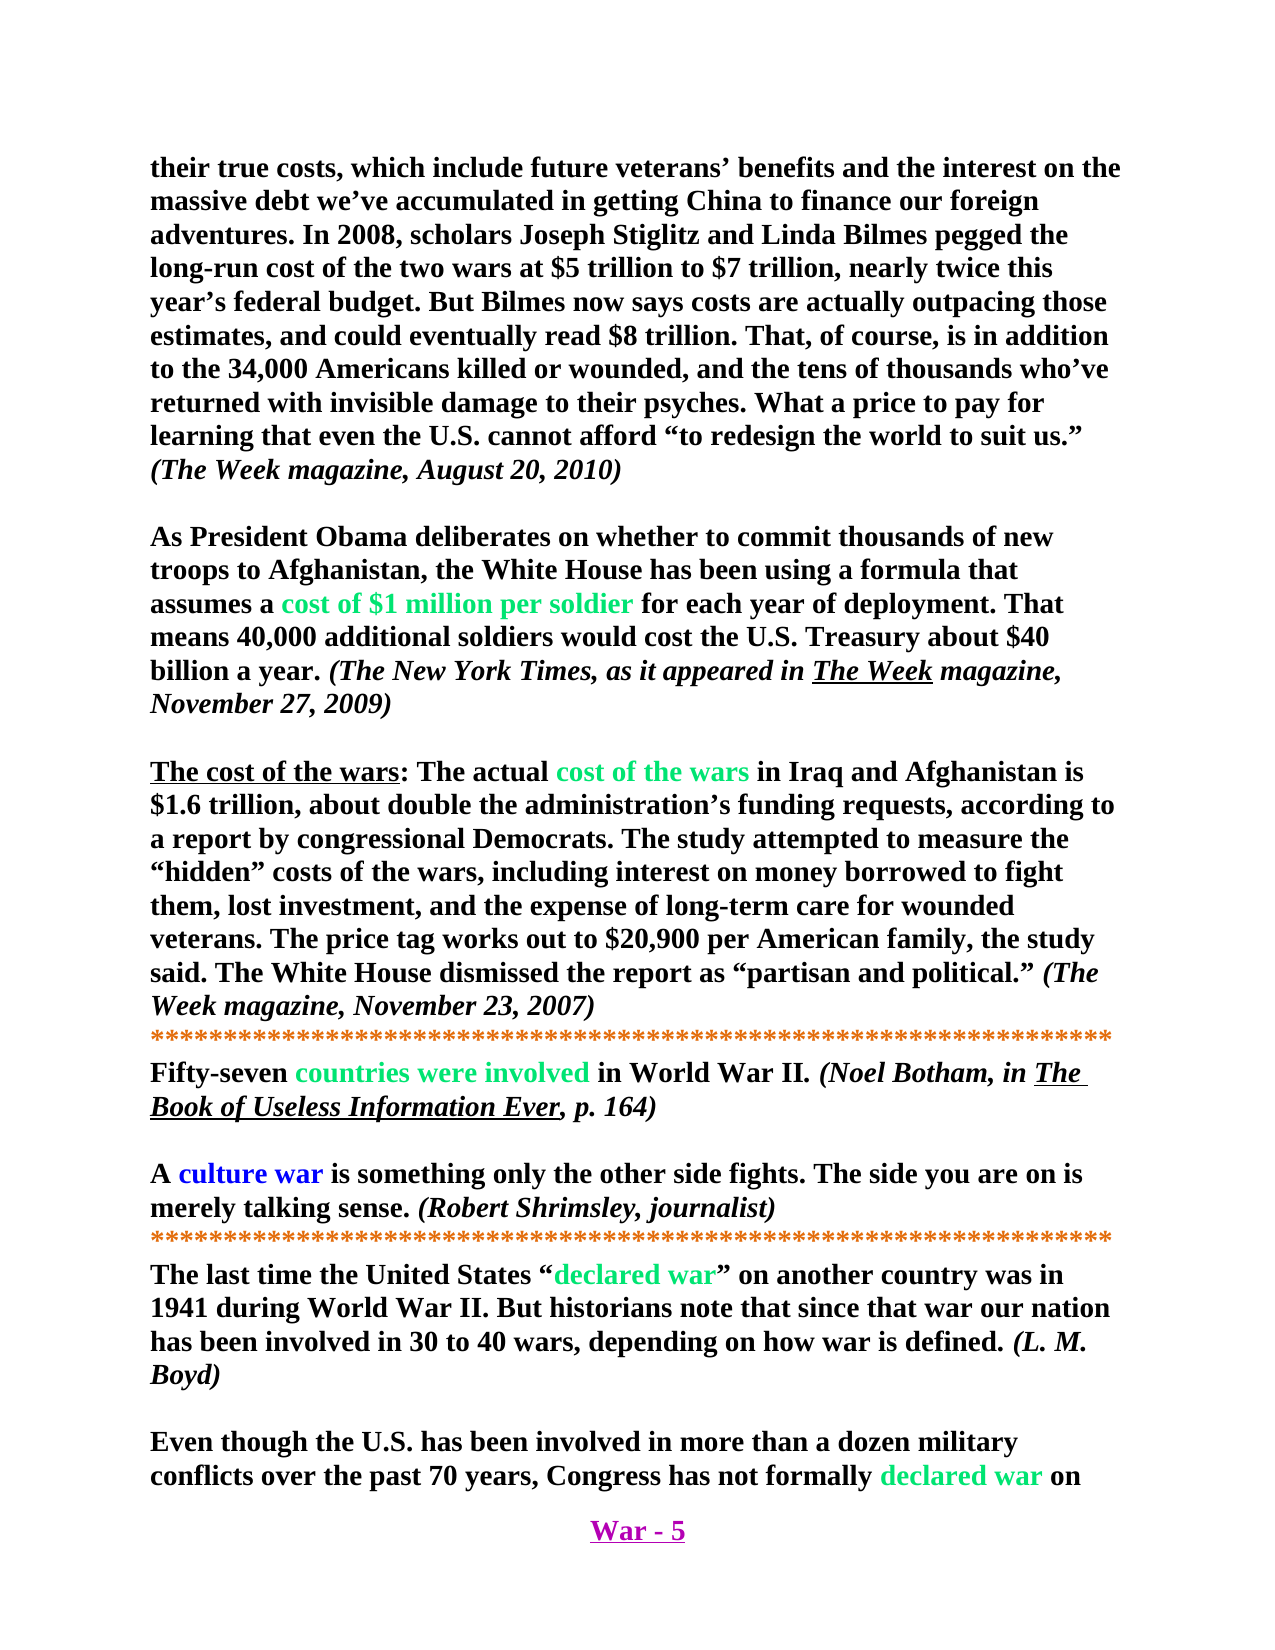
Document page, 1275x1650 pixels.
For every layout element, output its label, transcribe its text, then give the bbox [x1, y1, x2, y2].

text ****************************************************************** [150, 1223, 1125, 1257]
text Fifty-seven countries were involved in World War II. (Noel Botham, in The Book of Useless Information Ever, p. 164) [150, 1056, 1125, 1123]
text A culture war is something only the other side fights. The side you are on is merely talking sense. (Robert Shrimsley, journalist) [150, 1156, 1125, 1223]
text The cost of the wars: The actual cost of the wars in Iraq and Afghanistan is $1.6 trillion, about double the administration’s funding requests, according to a report by congressional Democrats. The study attempted to measure the “hidden” costs of the wars, including interest on money borrowed to fight them, lost investment, and the expense of long-term care for wounded veterans. The price tag works out to $20,900 per American family, the study said. The White House dismissed the report as “partisan and political.” (The Week magazine, November 23, 2007) [150, 754, 1125, 1022]
text The last time the United States “declared war” on another country was in 1941 during World War II. But historians note that since that war our nation has been involved in 30 to 40 wars, depending on how war is defined. (L. M. Boyd) [150, 1257, 1125, 1391]
text As President Obama deliberates on whether to commit thousands of new troops to Afghanistan, the White House has been using a formula that assumes a cost of $1 million per soldier for each year of deployment. That means 40,000 additional soldiers would cost the U.S. Treasury about $40 billion a year. (The New York Times, as it appeared in The Week magazine, November 27, 2009) [150, 519, 1125, 720]
text ****************************************************************** [150, 1022, 1125, 1056]
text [150, 150, 1125, 485]
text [150, 1424, 1125, 1492]
